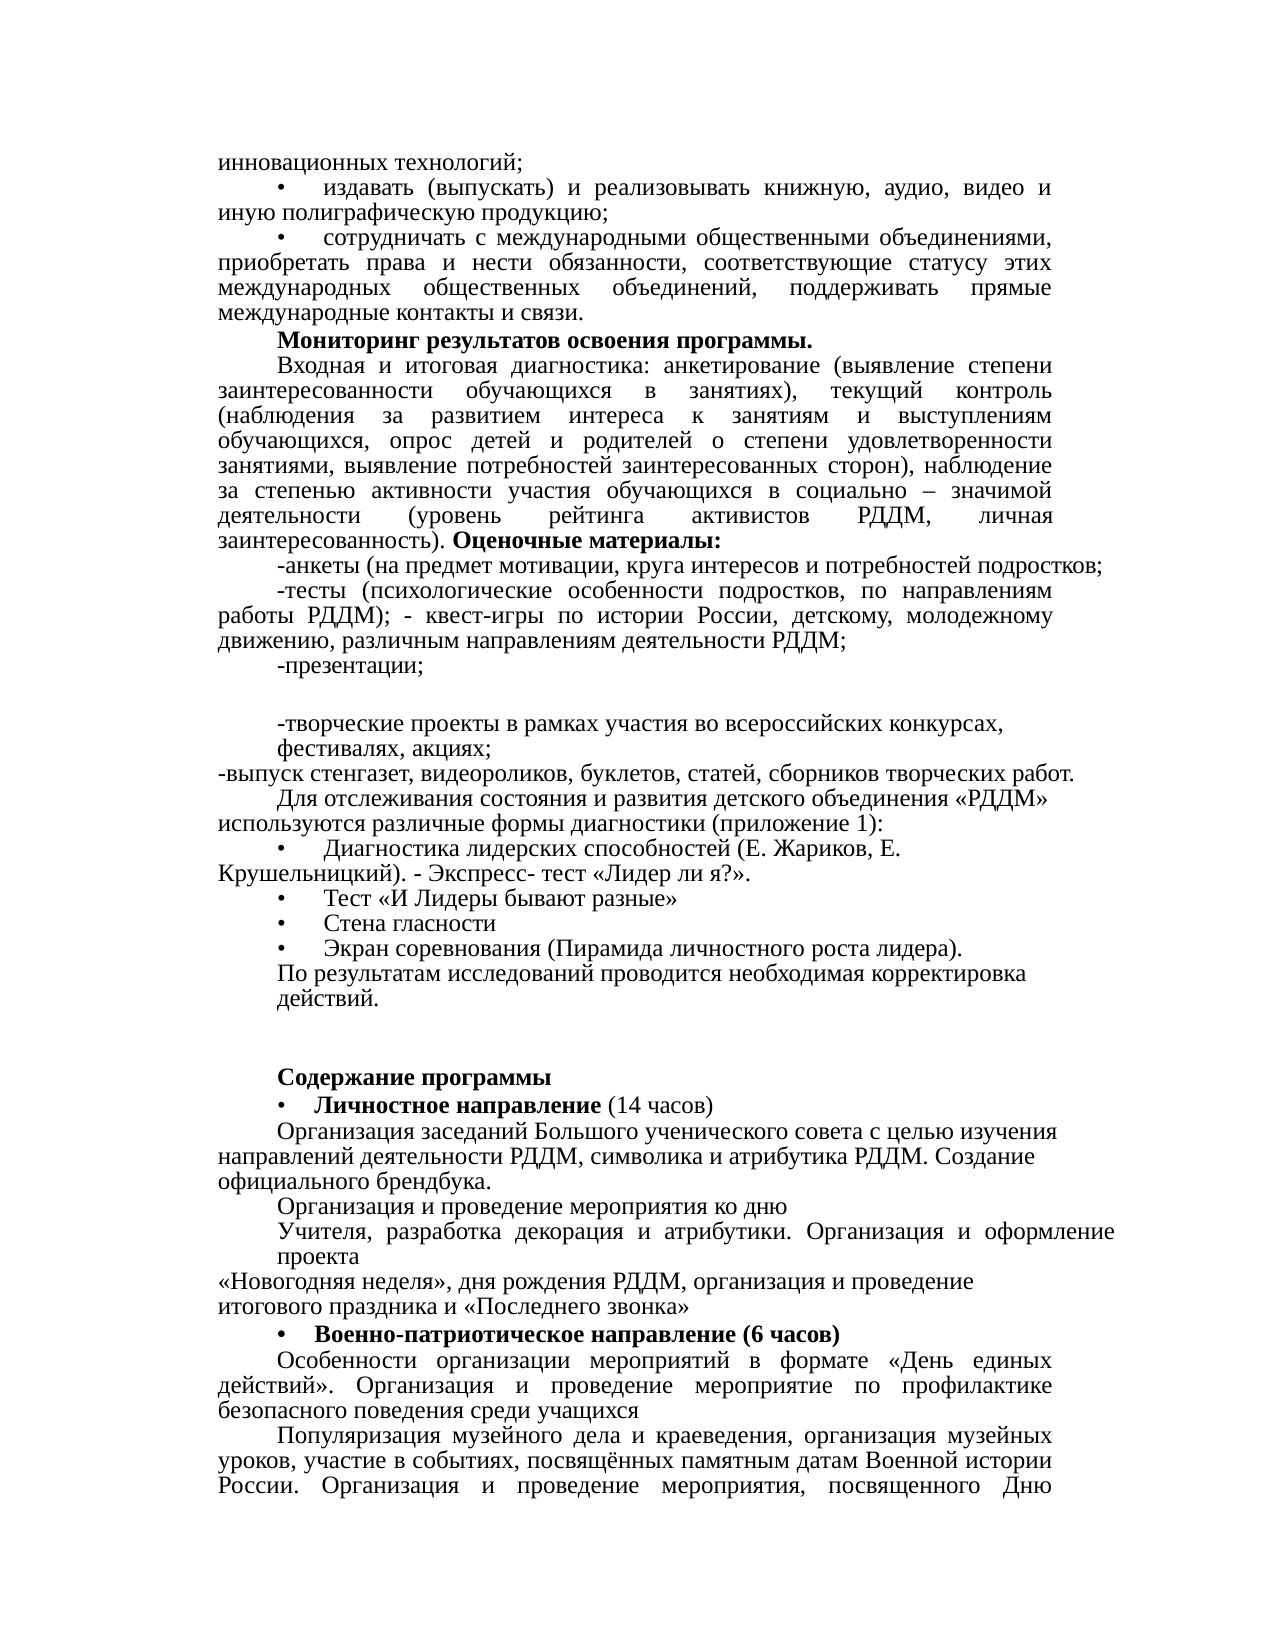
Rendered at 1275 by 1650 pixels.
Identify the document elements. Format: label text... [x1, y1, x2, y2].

list Военно-патриотическое направление (6 часов) [277, 1320, 1125, 1348]
text -презентации; [277, 654, 1125, 679]
text Для отслеживания состояния и развития детского объединения «РДДМ» используются различные формы диагностики (приложение 1): [218, 787, 1125, 837]
text «Новогодняя неделя», дня рождения РДДМ, организация и проведение итогового праздника и «Последнего звонка» [218, 1269, 1052, 1319]
text Особенности организации мероприятий в формате «День единых действий». Организация и проведение мероприятие по профилактике безопасного поведения среди учащихся [218, 1348, 1053, 1423]
list Экран соревнования (Пирамида личностного роста лидера). [277, 937, 1125, 962]
list Тест «И Лидеры бывают разные» [277, 887, 1125, 912]
list издавать (выпускать) и реализовывать книжную, аудио, видео и иную полиграфическую продукцию; [218, 175, 1052, 225]
text -творческие проекты в рамках участия во всероссийских конкурсах, фестивалях, акциях; [277, 712, 1125, 762]
list Личностное направление (14 часов) [277, 1091, 1125, 1119]
text Мониторинг результатов освоения программы. [277, 325, 1125, 354]
list Диагностика лидерских способностей (Е. Жариков, Е. Крушельницкий). - Экспресс- тест «Лидер ли я?». [218, 837, 1053, 887]
text -тесты (психологические особенности подростков, по направлениям работы РДДМ); - квест-игры по истории России, детскому, молодежному движению, различным направлениям деятельности РДДМ; [218, 579, 1053, 654]
text Организация и проведение мероприятия ко дню [277, 1194, 1125, 1219]
list Стена гласности [277, 912, 1125, 937]
text Учителя, разработка декорация и атрибутики. Организация и оформление проекта [277, 1219, 1125, 1269]
text Содержание программы [277, 1062, 1125, 1091]
text -выпуск стенгазет, видеороликов, буклетов, статей, сборников творческих работ. [218, 762, 1125, 787]
text Организация заседаний Большого ученического совета с целью изучения направлений деятельности РДДМ, символика и атрибутика РДДМ. Создание официального брендбука. [218, 1119, 1125, 1194]
text -анкеты (на предмет мотивации, круга интересов и потребностей подростков; [277, 554, 1125, 579]
text По результатам исследований проводится необходимая корректировка действий. [277, 962, 1125, 1012]
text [218, 1423, 1053, 1498]
text Входная и итоговая диагностика: анкетирование (выявление степени заинтересованности обучающихся в занятиях), текущий контроль (наблюдения за развитием интереса к занятиям и выступлениям обучающихся, опрос детей и родителей о степени удовлетворенности занятиями, выявление потребностей заинтересованных сторон), наблюдение за степенью активности участия обучающихся в социально – значимой деятельности (уровень рейтинга активистов РДДМ, личная заинтересованность). Оценочные материалы: [218, 354, 1053, 554]
list сотрудничать с международными общественными объединениями, приобретать права и нести обязанности, соответствующие статусу этих международных общественных объединений, поддерживать прямые международные контакты и связи. [218, 225, 1052, 325]
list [218, 150, 1052, 175]
